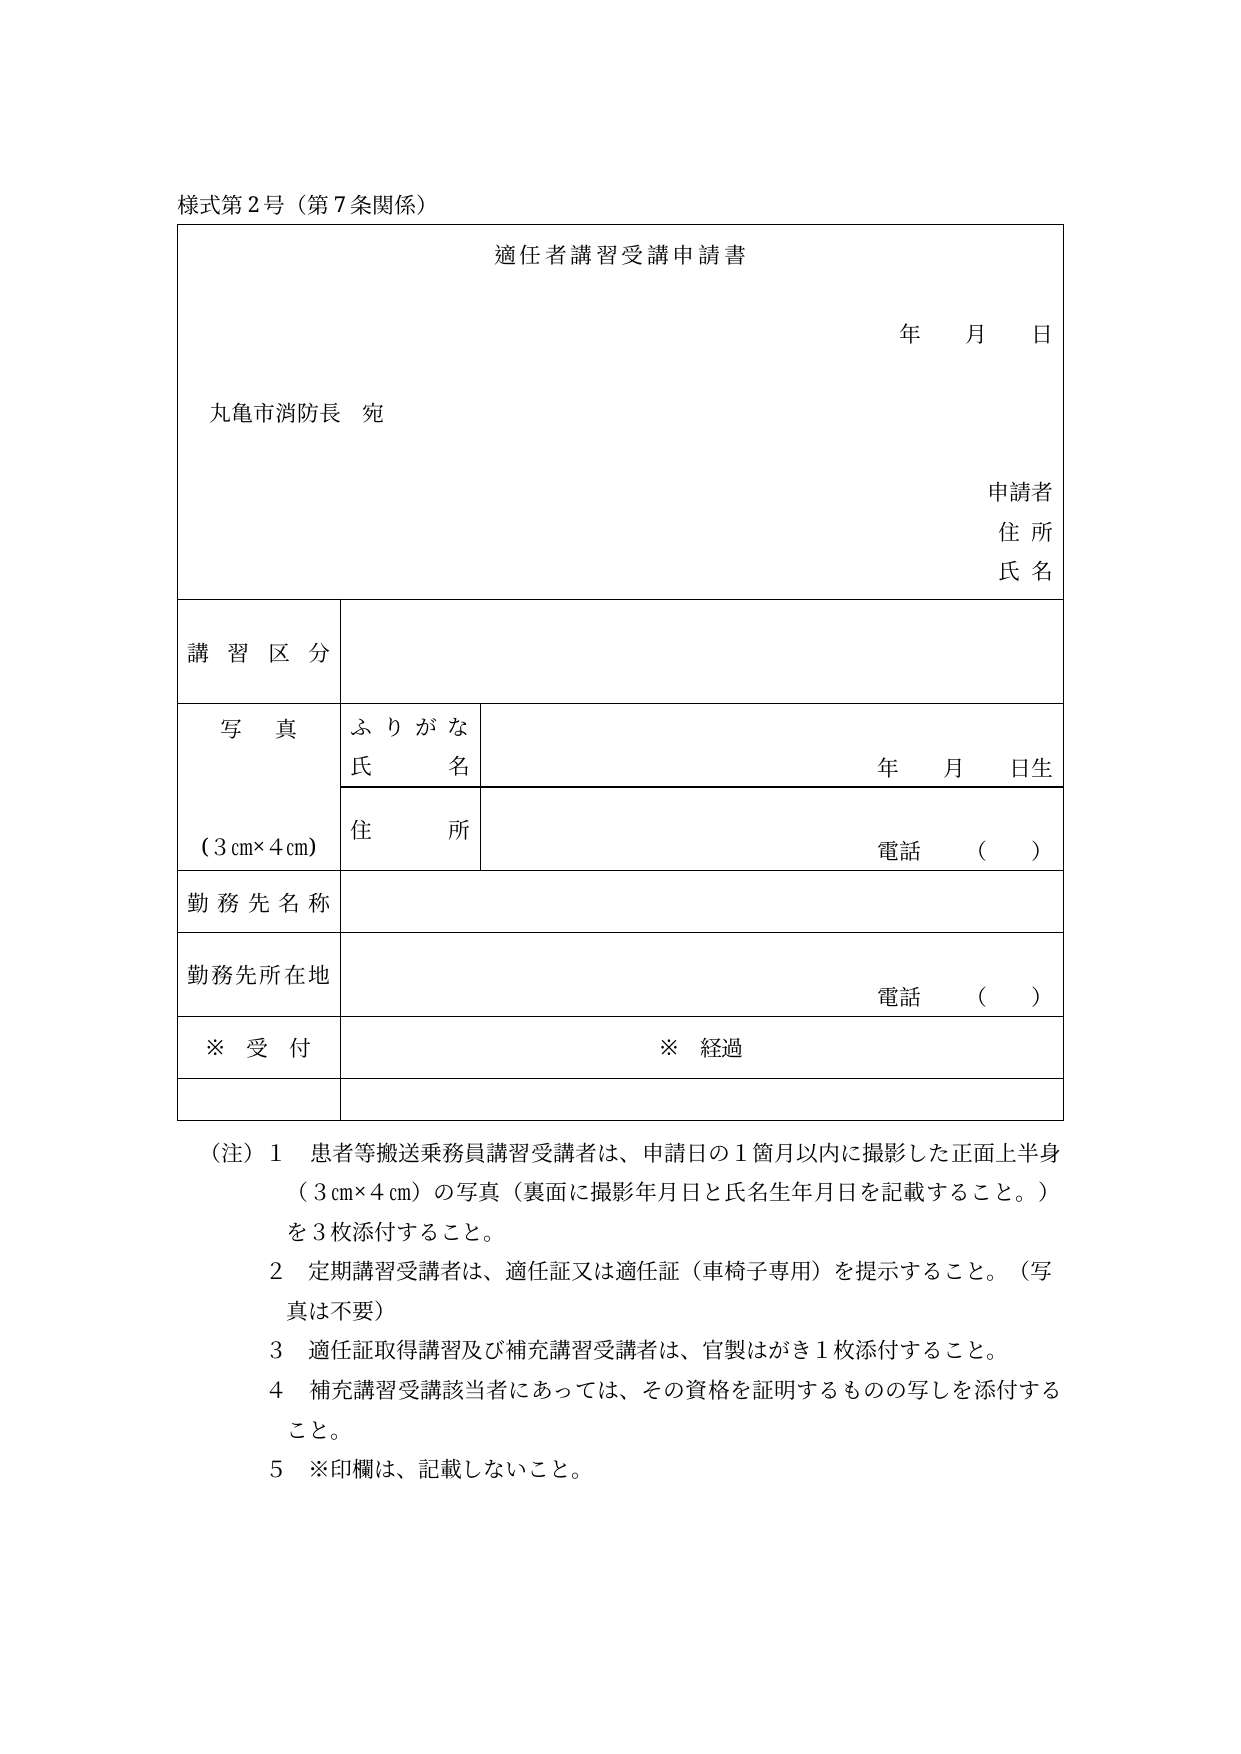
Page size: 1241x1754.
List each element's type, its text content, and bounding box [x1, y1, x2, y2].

table_cell 電話 （ ） [341, 933, 1063, 1016]
text （注）１ 患者等搬送乗務員講習受講者は、申請日の１箇月以内に撮影した正面上半身（３㎝×４㎝）の写真（裏面に撮影年月日と氏名生年月日を記載すること。）を３枚添付すること。 [199, 1132, 1063, 1250]
text 様式第2号（第7条関係） [177, 184, 1063, 224]
table_cell 講習区分 [178, 600, 340, 703]
text ２ 定期講習受講者は、適任証又は適任証（車椅子専用）を提示すること。（写 [265, 1250, 1063, 1290]
table_cell ふりがな 氏名 [341, 704, 480, 786]
table_cell [178, 1079, 340, 1120]
table_cell 年 月 日生 [481, 704, 1063, 786]
text ３ 適任証取得講習及び補充講習受講者は、官製はがき１枚添付すること。 [265, 1329, 1063, 1369]
text ４ 補充講習受講該当者にあっては、その資格を証明するものの写しを添付すること。 [265, 1369, 1063, 1448]
table_cell 住所 [341, 788, 480, 870]
table_cell 電話 （ ） [481, 788, 1063, 870]
table_cell [341, 600, 1063, 703]
table_cell [341, 871, 1063, 932]
text 真は不要） [265, 1290, 1063, 1329]
table_header 適任者講習受講申請書 年 月 日 丸亀市消防長 宛 申請者 住所 氏名 [178, 225, 1063, 599]
table_cell ※ 受付 [178, 1017, 340, 1078]
table_cell 勤務先名称 [178, 871, 340, 932]
text ５ ※印欄は、記載しないこと。 [265, 1448, 1063, 1488]
table_cell 勤務先所在地 [178, 933, 340, 1016]
table_cell ※ 経過 [341, 1017, 1063, 1078]
table_cell 写真 (３㎝×４㎝) [178, 704, 340, 870]
table_cell [341, 1079, 1063, 1120]
